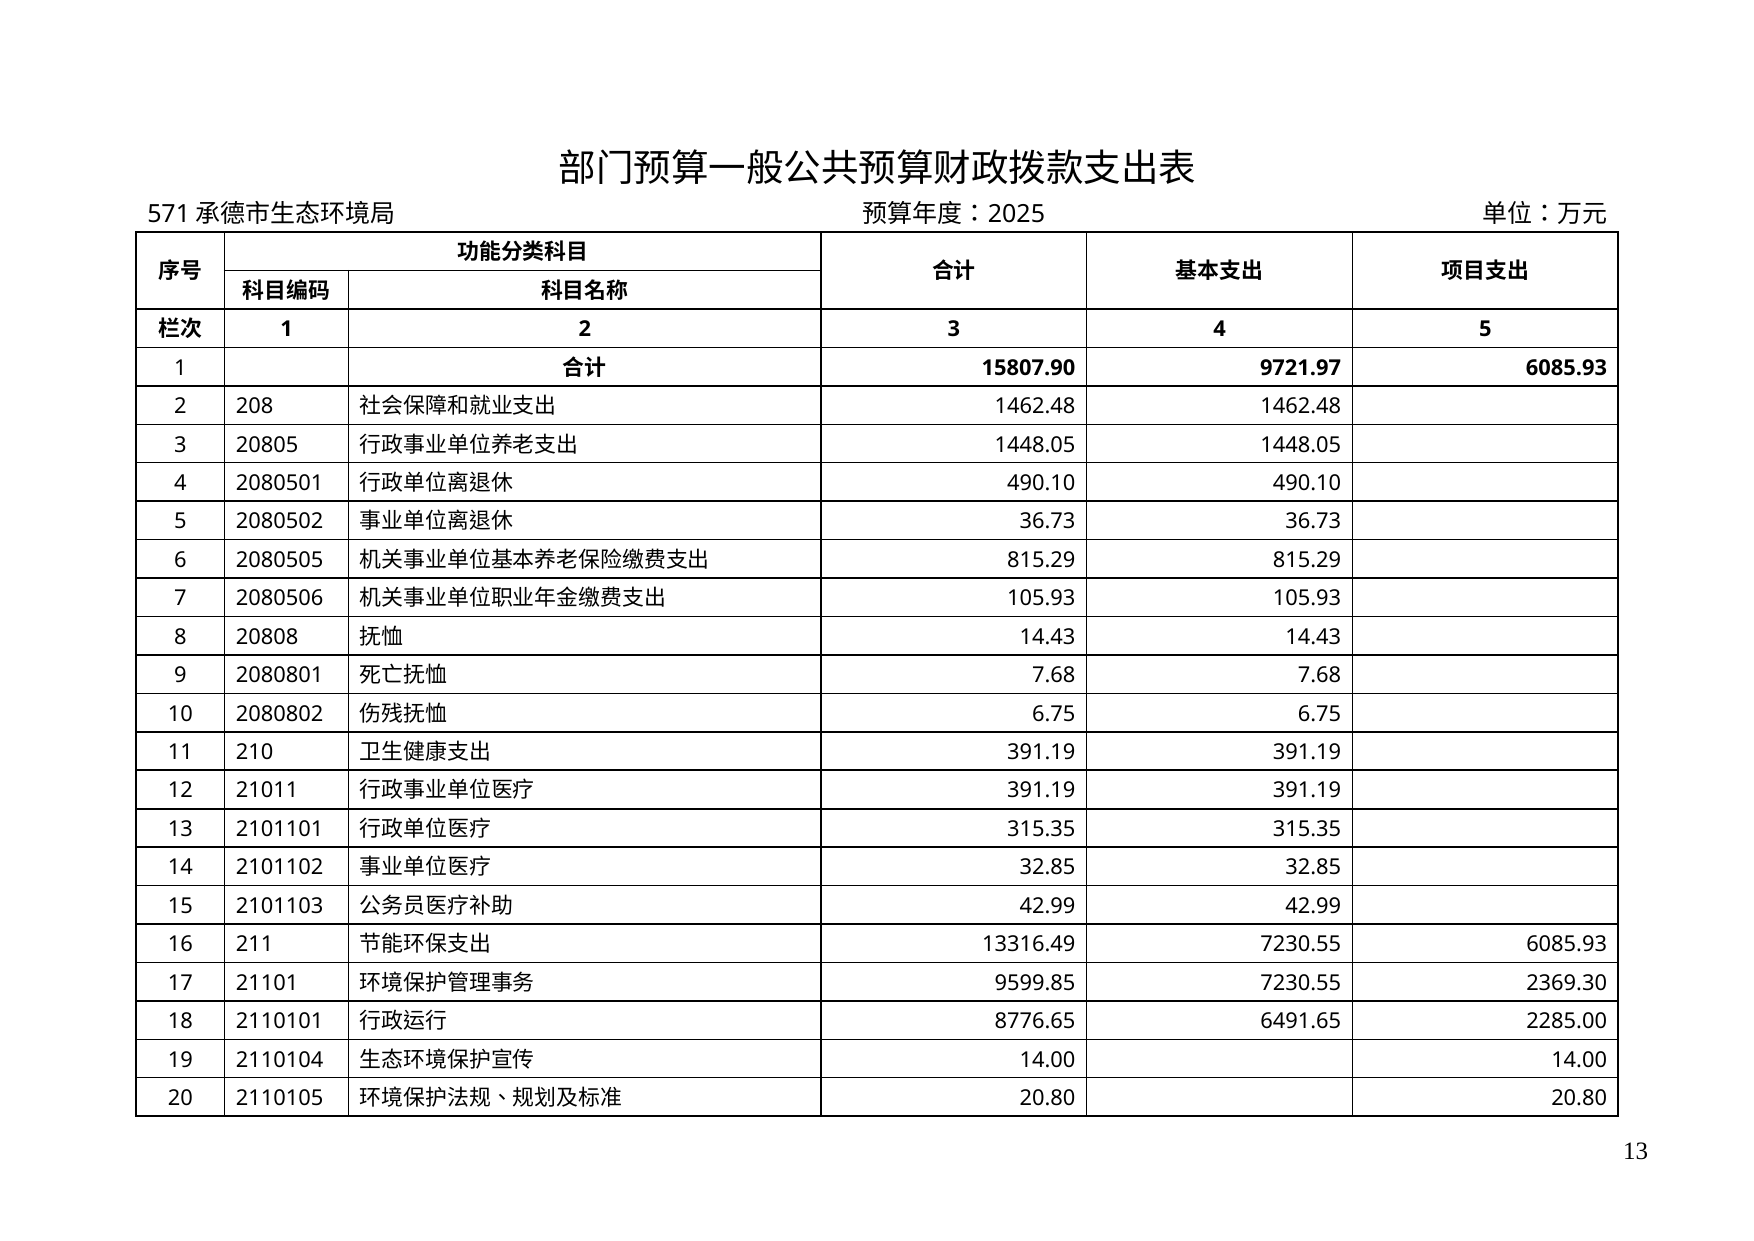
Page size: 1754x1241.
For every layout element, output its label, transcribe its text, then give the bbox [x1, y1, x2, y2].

table_cell 21011 [225, 771, 348, 808]
table_cell 9721.97 [1087, 348, 1352, 385]
table_cell 1 [225, 310, 348, 347]
table_cell 栏次 [137, 310, 224, 347]
table_cell [1353, 656, 1617, 692]
table_cell 13 [137, 810, 224, 846]
table_cell 1462.48 [1087, 387, 1352, 423]
table_cell 14.43 [822, 617, 1086, 654]
table_cell 机关事业单位基本养老保险缴费支出 [349, 540, 820, 577]
table_cell 2 [137, 387, 224, 423]
table_cell [1353, 694, 1617, 731]
table_cell 15 [137, 886, 224, 923]
table_cell 211 [225, 925, 348, 962]
table_cell 死亡抚恤 [349, 656, 820, 692]
table_cell 391.19 [822, 771, 1086, 808]
table_cell 20.80 [822, 1078, 1086, 1115]
table_cell 20.80 [1353, 1078, 1617, 1115]
table_cell [1353, 617, 1617, 654]
table_cell 1462.48 [822, 387, 1086, 423]
table_cell [1087, 1040, 1352, 1077]
table_cell 2080801 [225, 656, 348, 692]
table_cell 36.73 [1087, 502, 1352, 539]
table_cell 815.29 [822, 540, 1086, 577]
table_cell 6085.93 [1353, 348, 1617, 385]
table_cell 2101101 [225, 810, 348, 846]
table_cell 32.85 [1087, 848, 1352, 885]
table_header 单位：万元 [1087, 195, 1617, 231]
table_cell 2101102 [225, 848, 348, 885]
table_cell 行政事业单位医疗 [349, 771, 820, 808]
table_cell 1 [137, 348, 224, 385]
table_cell 公务员医疗补助 [349, 886, 820, 923]
table_cell 2080802 [225, 694, 348, 731]
table_cell 208 [225, 387, 348, 423]
table_cell 7.68 [822, 656, 1086, 692]
table_cell 功能分类科目 [225, 233, 820, 270]
table_cell [1353, 733, 1617, 769]
table_cell 2080501 [225, 463, 348, 500]
table_cell [1353, 502, 1617, 539]
table_cell 2101103 [225, 886, 348, 923]
table_cell 20805 [225, 425, 348, 462]
table_cell 16 [137, 925, 224, 962]
table_cell 14 [137, 848, 224, 885]
table_cell [1353, 886, 1617, 923]
table_cell 2080506 [225, 579, 348, 616]
table_cell 伤残抚恤 [349, 694, 820, 731]
table_cell 项目支出 [1353, 233, 1617, 308]
table_cell [1353, 463, 1617, 500]
table_cell 3 [137, 425, 224, 462]
table_cell 12 [137, 771, 224, 808]
table_cell 2285.00 [1353, 1002, 1617, 1038]
table_cell 391.19 [1087, 771, 1352, 808]
table_cell 315.35 [1087, 810, 1352, 846]
table_cell 6491.65 [1087, 1002, 1352, 1038]
table_cell 18 [137, 1002, 224, 1038]
table_cell 2080505 [225, 540, 348, 577]
table_cell 序号 [137, 233, 224, 308]
table_cell 7 [137, 579, 224, 616]
table_cell 17 [137, 963, 224, 1000]
table_cell 8 [137, 617, 224, 654]
table_cell [1353, 425, 1617, 462]
table_cell [1353, 540, 1617, 577]
table_cell 卫生健康支出 [349, 733, 820, 769]
table_cell 14.00 [1353, 1040, 1617, 1077]
text 部门预算一般公共预算财政拨款支出表 [106, 142, 1648, 193]
table_cell 5 [1353, 310, 1617, 347]
table_cell 815.29 [1087, 540, 1352, 577]
table_cell 6085.93 [1353, 925, 1617, 962]
table_cell 合计 [822, 233, 1086, 308]
table_cell 11 [137, 733, 224, 769]
table_cell 4 [137, 463, 224, 500]
table_cell 20808 [225, 617, 348, 654]
table_cell 2080502 [225, 502, 348, 539]
table_cell [1353, 579, 1617, 616]
table_cell 4 [1087, 310, 1352, 347]
table_cell 事业单位离退休 [349, 502, 820, 539]
table_cell 105.93 [1087, 579, 1352, 616]
table_cell 36.73 [822, 502, 1086, 539]
table_cell 490.10 [1087, 463, 1352, 500]
table_cell 8776.65 [822, 1002, 1086, 1038]
table_cell 6 [137, 540, 224, 577]
table_header 预算年度：2025 [822, 195, 1086, 231]
table_cell 科目编码 [225, 271, 348, 308]
table_cell 391.19 [822, 733, 1086, 769]
table_cell 15807.90 [822, 348, 1086, 385]
table_cell 21101 [225, 963, 348, 1000]
table_cell 3 [822, 310, 1086, 347]
table_cell 2110101 [225, 1002, 348, 1038]
table_header 571承德市生态环境局 [137, 195, 820, 231]
table_cell 节能环保支出 [349, 925, 820, 962]
table_cell 6.75 [1087, 694, 1352, 731]
table_cell 行政单位离退休 [349, 463, 820, 500]
table_cell [1353, 387, 1617, 423]
table_cell [1353, 848, 1617, 885]
table_cell 20 [137, 1078, 224, 1115]
table_cell 行政运行 [349, 1002, 820, 1038]
table_cell 环境保护管理事务 [349, 963, 820, 1000]
table_cell 5 [137, 502, 224, 539]
table_cell 生态环境保护宣传 [349, 1040, 820, 1077]
table_cell 1448.05 [822, 425, 1086, 462]
table_cell 7.68 [1087, 656, 1352, 692]
table_cell 2369.30 [1353, 963, 1617, 1000]
table_cell 42.99 [822, 886, 1086, 923]
table_cell 合计 [349, 348, 820, 385]
table_cell 7230.55 [1087, 925, 1352, 962]
table_cell 2 [349, 310, 820, 347]
table_cell 19 [137, 1040, 224, 1077]
table_cell 210 [225, 733, 348, 769]
table_cell 10 [137, 694, 224, 731]
table_cell 14.43 [1087, 617, 1352, 654]
table_cell [1353, 771, 1617, 808]
table_cell 9599.85 [822, 963, 1086, 1000]
table_cell [225, 348, 348, 385]
table_cell 315.35 [822, 810, 1086, 846]
table_cell 42.99 [1087, 886, 1352, 923]
table_cell 7230.55 [1087, 963, 1352, 1000]
table_cell 环境保护法规、规划及标准 [349, 1078, 820, 1115]
table_cell 1448.05 [1087, 425, 1352, 462]
table_cell 105.93 [822, 579, 1086, 616]
table_cell 9 [137, 656, 224, 692]
table_cell 6.75 [822, 694, 1086, 731]
table_cell 2110105 [225, 1078, 348, 1115]
table_cell 基本支出 [1087, 233, 1352, 308]
table_cell 2110104 [225, 1040, 348, 1077]
table_cell 机关事业单位职业年金缴费支出 [349, 579, 820, 616]
table_cell 事业单位医疗 [349, 848, 820, 885]
table_cell 社会保障和就业支出 [349, 387, 820, 423]
table_cell 391.19 [1087, 733, 1352, 769]
table_cell 抚恤 [349, 617, 820, 654]
table_cell 13316.49 [822, 925, 1086, 962]
table_cell 行政单位医疗 [349, 810, 820, 846]
table_cell [1353, 810, 1617, 846]
table_cell [1087, 1078, 1352, 1115]
table_cell 490.10 [822, 463, 1086, 500]
table_cell 行政事业单位养老支出 [349, 425, 820, 462]
table_cell 14.00 [822, 1040, 1086, 1077]
table_cell 32.85 [822, 848, 1086, 885]
table_cell 科目名称 [349, 271, 820, 308]
